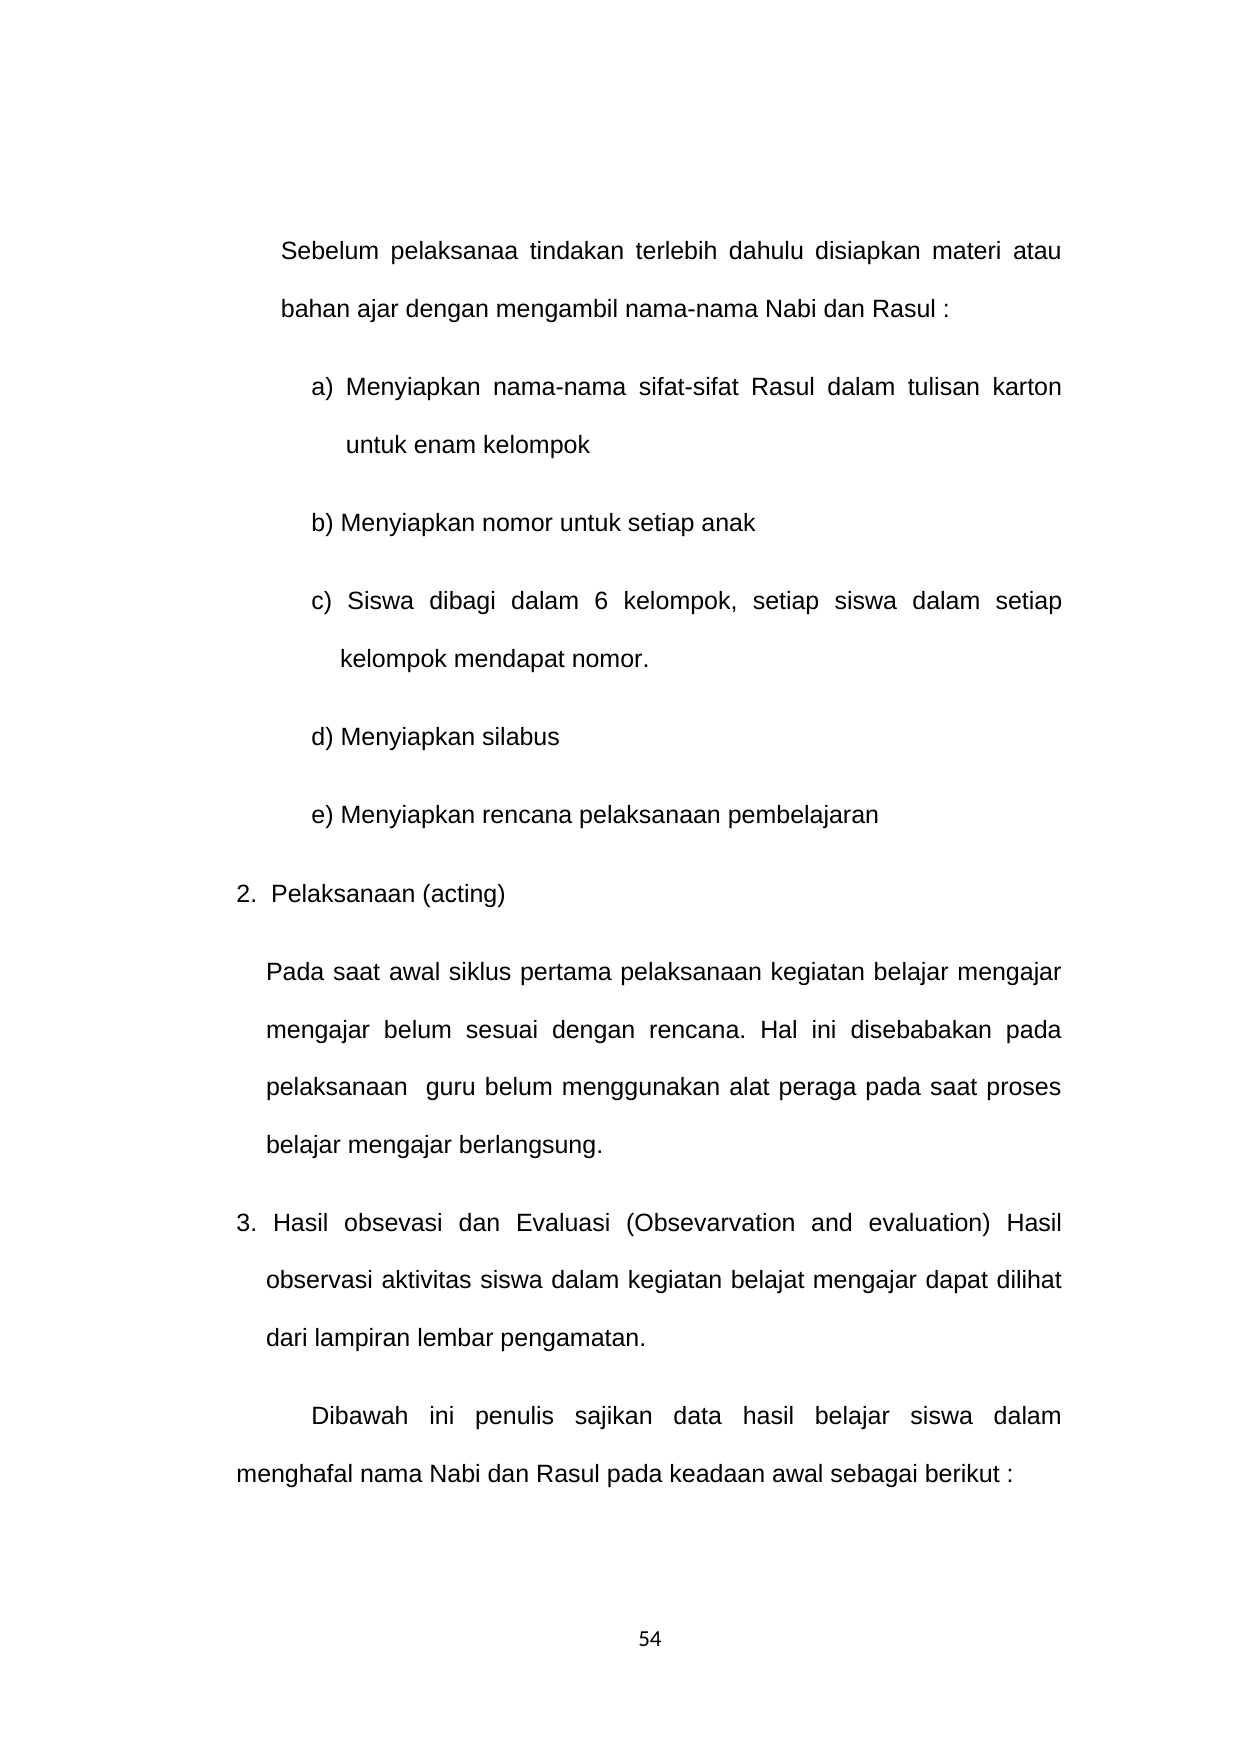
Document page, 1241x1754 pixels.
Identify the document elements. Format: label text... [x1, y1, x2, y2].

text c) Siswa dibagi dalam 6 kelompok, setiap siswa dalam setiap kelompok mendapat nomor. [311, 586, 1063, 672]
text d) Menyiapkan silabus [236, 722, 1063, 751]
text Sebelum pelaksanaa tindakan terlebih dahulu disiapkan materi atau bahan ajar dengan mengambil nama-nama Nabi dan Rasul : [281, 236, 1063, 322]
text 2. Pelaksanaan (acting) [236, 879, 1063, 907]
text 3. Hasil obsevasi dan Evaluasi (Obsevarvation and evaluation) Hasil observasi aktivitas siswa dalam kegiatan belajat mengajar dapat dilihat dari lampiran lembar pengamatan. [236, 1208, 1063, 1352]
text b) Menyiapkan nomor untuk setiap anak [236, 508, 1063, 537]
text a) Menyiapkan nama-nama sifat-sifat Rasul dalam tulisan karton untuk enam kelompok [311, 372, 1063, 458]
text Dibawah ini penulis sajikan data hasil belajar siswa dalam menghafal nama Nabi dan Rasul pada keadaan awal sebagai berikut : [236, 1401, 1063, 1487]
text e) Menyiapkan rencana pelaksanaan pembelajaran [236, 800, 1063, 829]
text Pada saat awal siklus pertama pelaksanaan kegiatan belajar mengajar mengajar belum sesuai dengan rencana. Hal ini disebabakan pada pelaksanaan guru belum menggunakan alat peraga pada saat proses belajar mengajar berlangsung. [266, 957, 1063, 1158]
